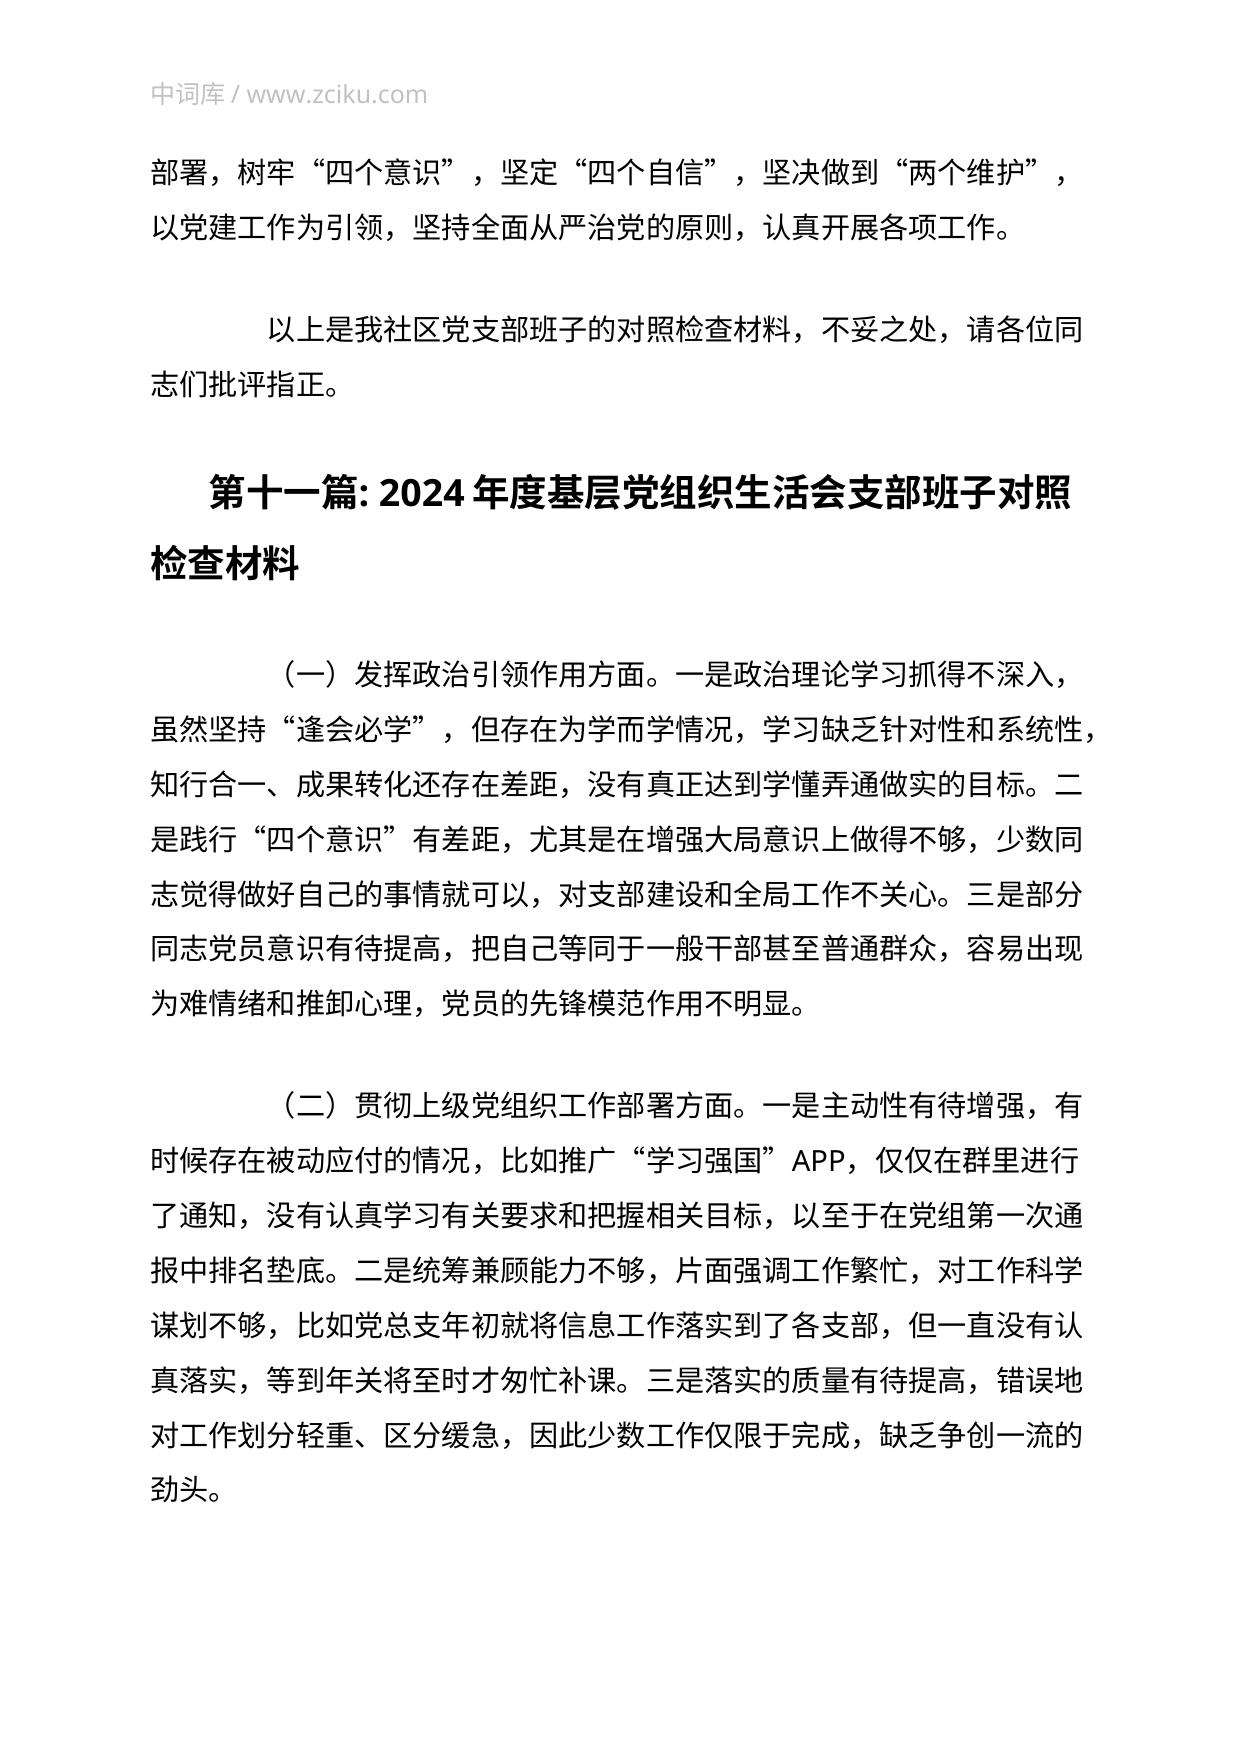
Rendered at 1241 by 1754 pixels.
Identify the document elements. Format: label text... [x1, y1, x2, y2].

text 第十一篇: 2024年度基层党组织生活会支部班子对照检查材料 [150, 463, 1090, 588]
text （二）贯彻上级党组织工作部署方面。一是主动性有待增强，有时候存在被动应付的情况，比如推广“学习强国”APP，仅仅在群里进行了通知，没有认真学习有关要求和把握相关目标，以至于在党组第一次通报中排名垫底。二是统筹兼顾能力不够，片面强调工作繁忙，对工作科学谋划不够，比如党总支年初就将信息工作落实到了各支部，但一直没有认真落实，等到年关将至时才匆忙补课。三是落实的质量有待提高，错误地对工作划分轻重、区分缓急，因此少数工作仅限于完成，缺乏争创一流的劲头。 [150, 1083, 1090, 1509]
text 以上是我社区党支部班子的对照检查材料，不妥之处，请各位同志们批评指正。 [150, 307, 1090, 404]
text （一）发挥政治引领作用方面。一是政治理论学习抓得不深入，虽然坚持“逢会必学”，但存在为学而学情况，学习缺乏针对性和系统性，知行合一、成果转化还存在差距，没有真正达到学懂弄通做实的目标。二是践行“四个意识”有差距，尤其是在增强大局意识上做得不够，少数同志觉得做好自己的事情就可以，对支部建设和全局工作不关心。三是部分同志党员意识有待提高，把自己等同于一般干部甚至普通群众，容易出现为难情绪和推卸心理，党员的先锋模范作用不明显。 [150, 651, 1090, 1023]
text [150, 150, 1090, 247]
